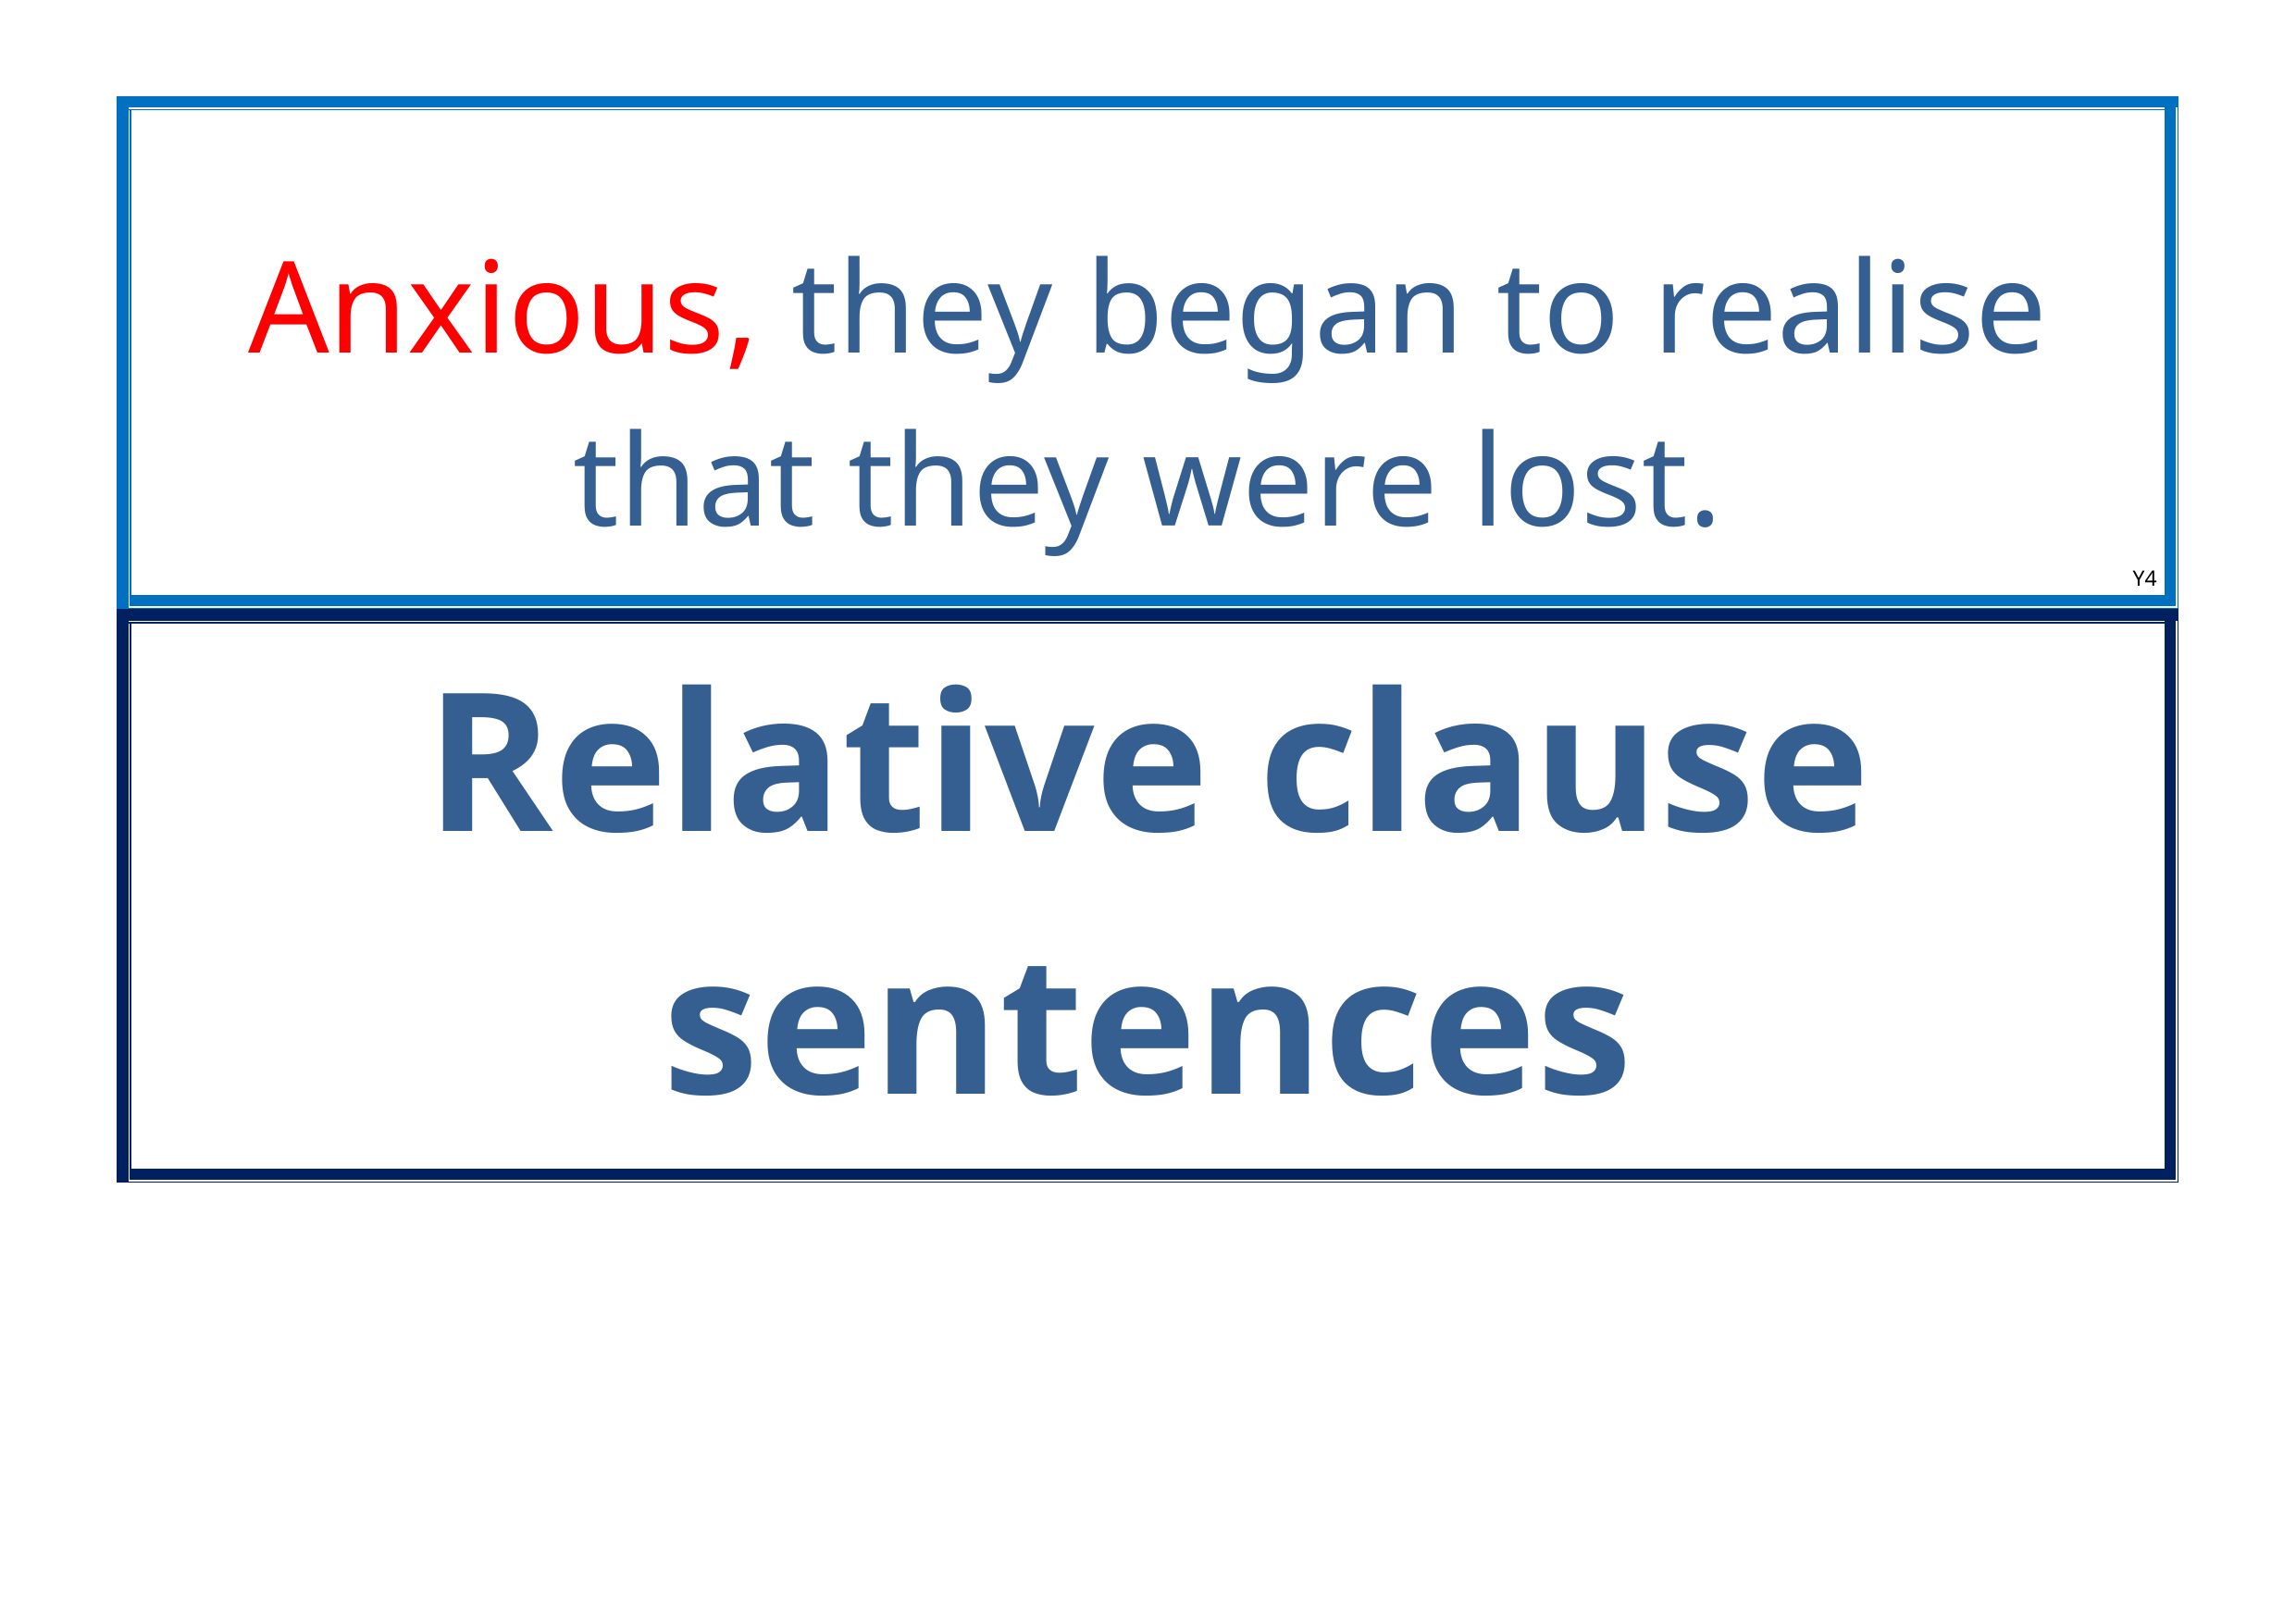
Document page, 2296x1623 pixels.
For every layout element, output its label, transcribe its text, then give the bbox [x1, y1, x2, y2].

text Y4 [131, 548, 2165, 595]
text Relative clause sentences [131, 624, 2165, 1150]
text Anxious, they began to realise that they were lost. [139, 217, 2156, 548]
